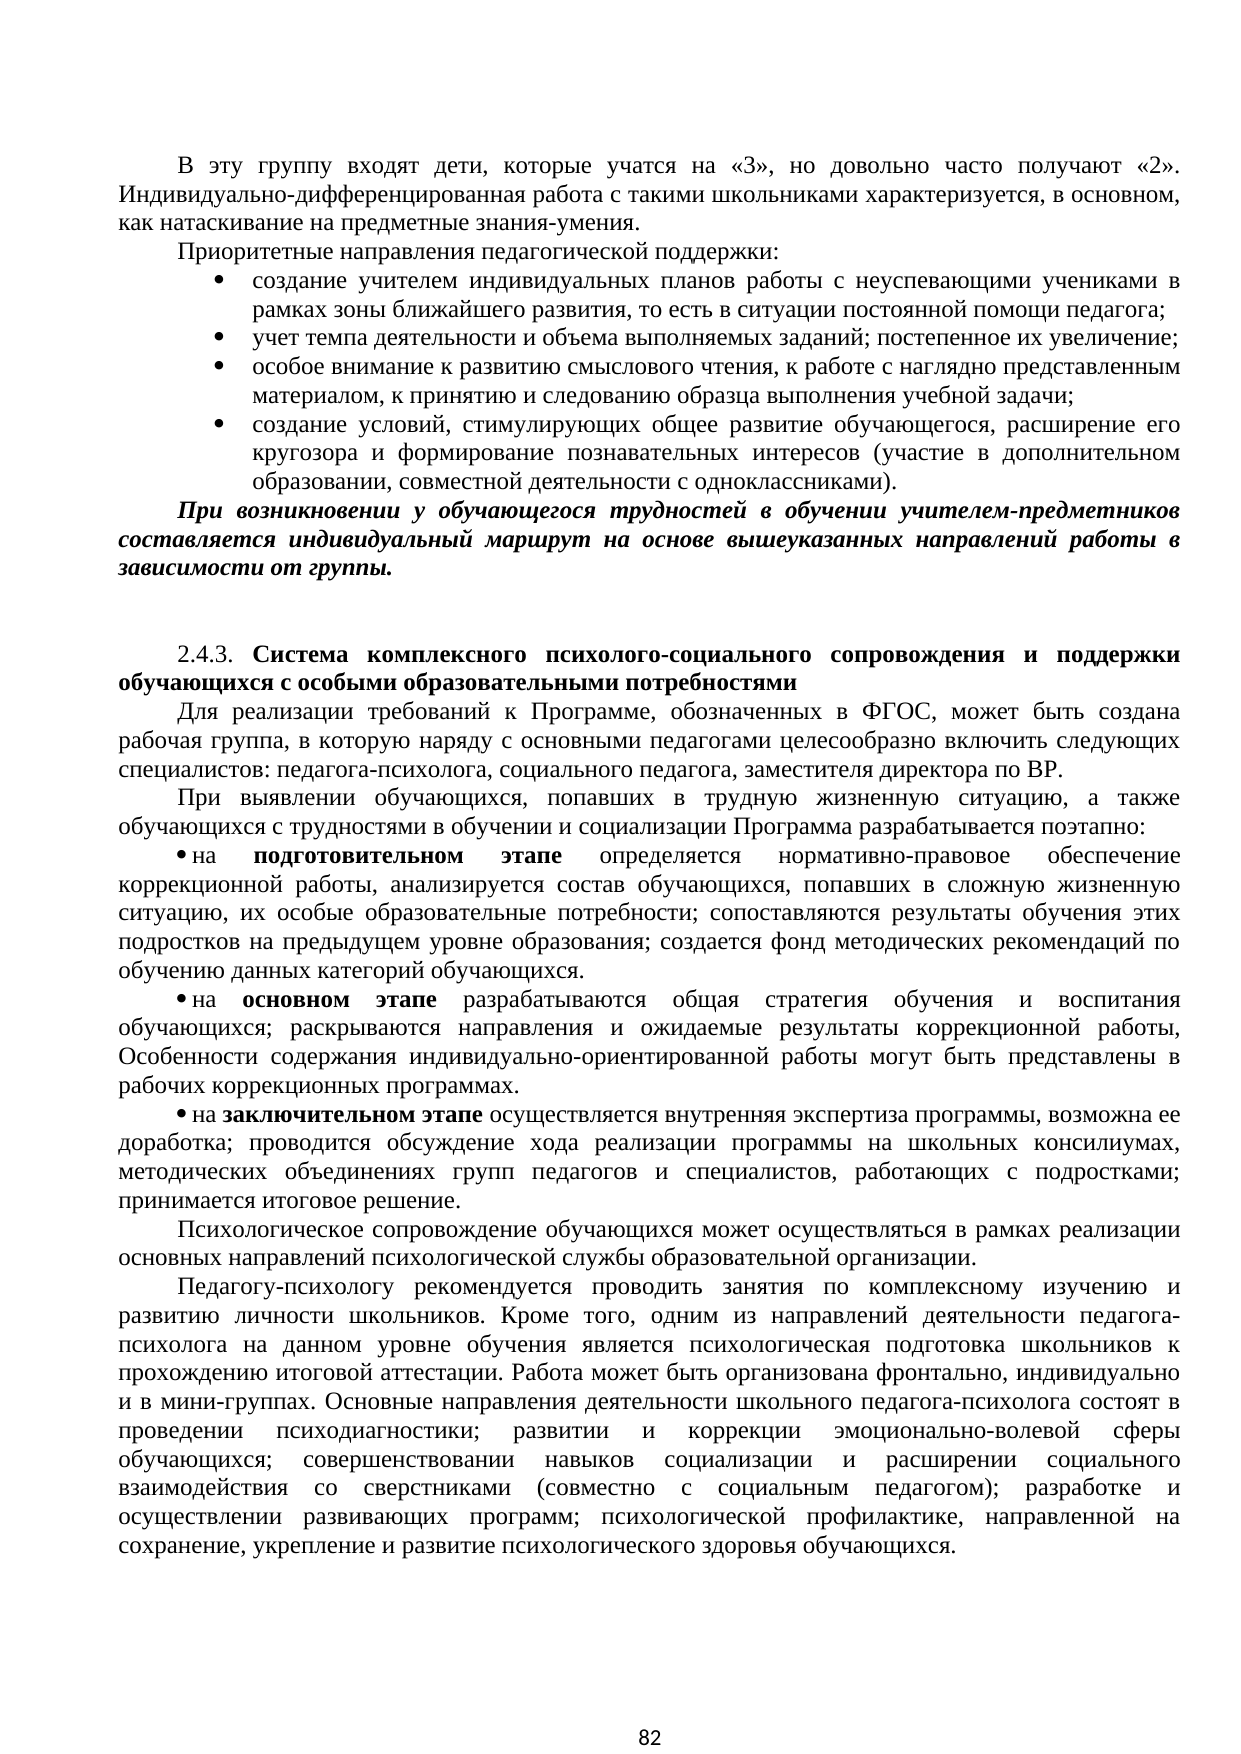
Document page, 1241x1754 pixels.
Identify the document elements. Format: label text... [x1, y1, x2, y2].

text Приоритетные направления педагогической поддержки: [118, 236, 1181, 265]
list на заключительном этапе осуществляется внутренняя экспертиза программы, возможна ее доработка; проводится обсуждение хода реализации программы на школьных консилиумах, методических объединениях групп педагогов и специалистов, работающих с подростками; принимается итоговое решение. [118, 1099, 1181, 1214]
text При возникновении у обучающегося трудностей в обучении учителем-предметников составляется индивидуальный маршрут на основе вышеуказанных направлений работы в зависимости от группы. [118, 495, 1181, 581]
text 2.4.3. Система комплексного психолого-социального сопровождения и поддержки обучающихся с особыми образовательными потребностями [118, 639, 1181, 696]
text При выявлении обучающихся, попавших в трудную жизненную ситуацию, а также обучающихся с трудностями в обучении и социализации Программа разрабатывается поэтапно: [118, 782, 1181, 840]
text Психологическое сопровождение обучающихся может осуществляться в рамках реализации основных направлений психологической службы образовательной организации. [118, 1214, 1181, 1271]
text Педагогу-психологу рекомендуется проводить занятия по комплексному изучению и развитию личности школьников. Кроме того, одним из направлений деятельности педагога-психолога на данном уровне обучения является психологическая подготовка школьников к прохождению итоговой аттестации. Работа может быть организована фронтально, индивидуально и в мини-группах. Основные направления деятельности школьного педагога-психолога состоят в проведении психодиагностики; развитии и коррекции эмоционально-волевой сферы обучающихся; совершенствовании навыков социализации и расширении социального взаимодействия со сверстниками (совместно с социальным педагогом); разработке и осуществлении развивающих программ; психологической профилактике, направленной на сохранение, укрепление и развитие психологического здоровья обучающихся. [118, 1271, 1181, 1559]
text В эту группу входят дети, которые учатся на «3», но довольно часто получают «2». Индивидуально-дифференцированная работа с такими школьниками характеризуется, в основном, как натаскивание на предметные знания-умения. [118, 150, 1181, 236]
text Для реализации требований к Программе, обозначенных в ФГОС, может быть создана рабочая группа, в которую наряду с основными педагогами целесообразно включить следующих специалистов: педагога-психолога, социального педагога, заместителя директора по ВР. [118, 696, 1181, 782]
list на подготовительном этапе определяется нормативно-правовое обеспечение коррекционной работы, анализируется состав обучающихся, попавших в сложную жизненную ситуацию, их особые образовательные потребности; сопоставляются результаты обучения этих подростков на предыдущем уровне образования; создается фонд методических рекомендаций по обучению данных категорий обучающихся. [118, 840, 1181, 984]
list создание учителем индивидуальных планов работы с неуспевающими учениками в рамках зоны ближайшего развития, то есть в ситуации постоянной помощи педагога; [214, 265, 1181, 322]
list особое внимание к развитию смыслового чтения, к работе с наглядно представленным материалом, к принятию и следованию образца выполнения учебной задачи; [214, 351, 1181, 409]
list на основном этапе разрабатываются общая стратегия обучения и воспитания обучающихся; раскрываются направления и ожидаемые результаты коррекционной работы, Особенности содержания индивидуально-ориентированной работы могут быть представлены в рабочих коррекционных программах. [118, 984, 1181, 1099]
list учет темпа деятельности и объема выполняемых заданий; постепенное их увеличение; [214, 322, 1181, 351]
list создание условий, стимулирующих общее развитие обучающегося, расширение его кругозора и формирование познавательных интересов (участие в дополнительном образовании, совместной деятельности с одноклассниками). [214, 409, 1181, 495]
